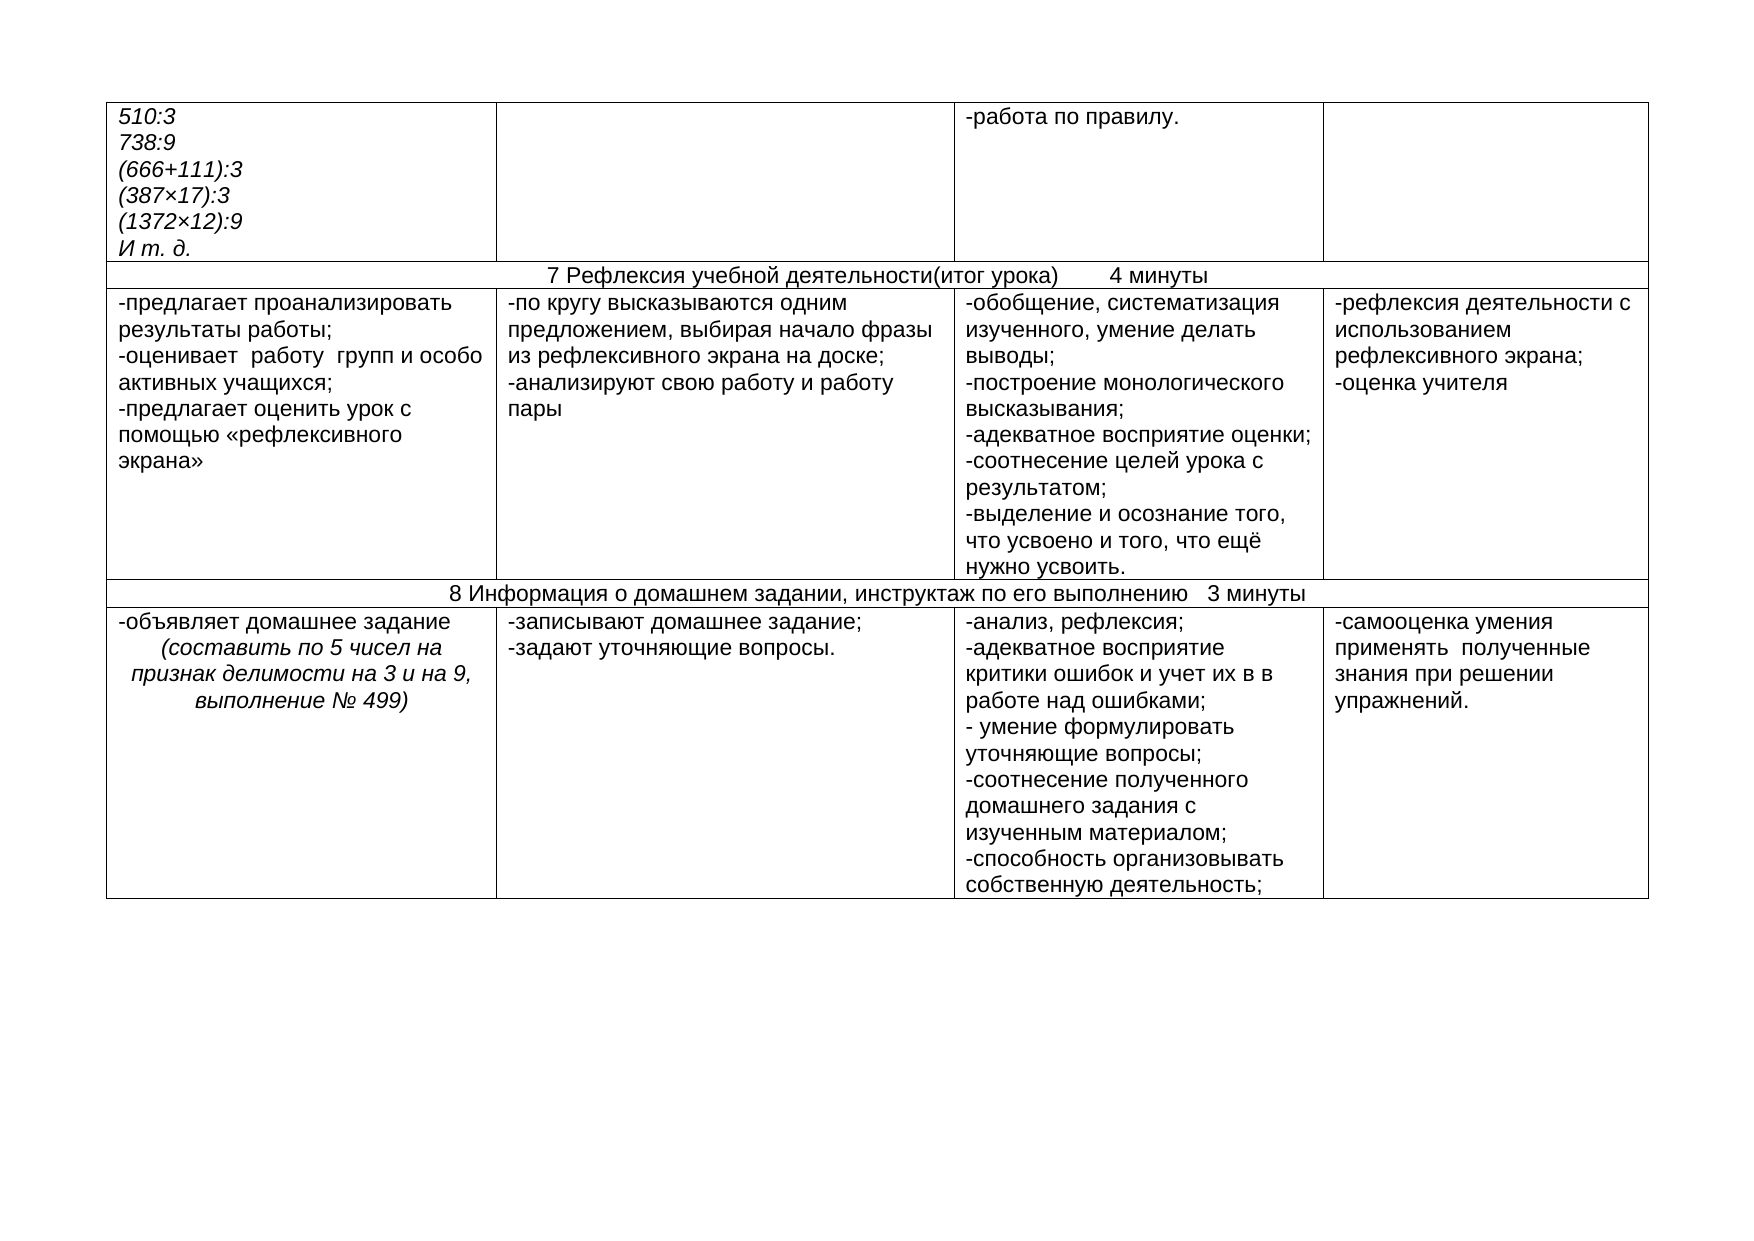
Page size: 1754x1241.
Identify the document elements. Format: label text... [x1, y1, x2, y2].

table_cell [955, 103, 1323, 261]
table_cell -обобщение, систематизация изученного, умение делать выводы; -построение монологического высказывания; -адекватное восприятие оценки; -соотнесение целей урока с результатом; -выделение и осознание того, что усвоено и того, что ещё нужно усвоить. [955, 289, 1323, 579]
table_cell -предлагает проанализировать результаты работы; -оценивает работу групп и особо активных учащихся; -предлагает оценить урок с помощью «рефлексивного экрана» [107, 289, 496, 579]
table_cell -рефлексия деятельности с использованием рефлексивного экрана; -оценка учителя [1324, 289, 1648, 579]
table_cell 8 Информация о домашнем задании, инструктаж по его выполнению 3 минуты [107, 580, 1648, 607]
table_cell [107, 103, 496, 261]
table_cell -объявляет домашнее задание (составить по 5 чисел на признак делимости на 3 и на 9, выполнение № 499) [107, 608, 496, 898]
table_cell -по кругу высказываются одним предложением, выбирая начало фразы из рефлексивного экрана на доске; -анализируют свою работу и работу пары [497, 289, 954, 579]
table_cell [1324, 103, 1648, 261]
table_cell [497, 103, 954, 261]
table_cell -анализ, рефлексия; -адекватное восприятие критики ошибок и учет их в в работе над ошибками; - умение формулировать уточняющие вопросы; -соотнесение полученного домашнего задания с изученным материалом; -способность организовывать собственную деятельность; [955, 608, 1323, 898]
table_cell -записывают домашнее задание; -задают уточняющие вопросы. [497, 608, 954, 898]
table_cell 7 Рефлексия учебной деятельности(итог урока) 4 минуты [107, 262, 1648, 288]
table_cell -самооценка умения применять полученные знания при решении упражнений. [1324, 608, 1648, 898]
